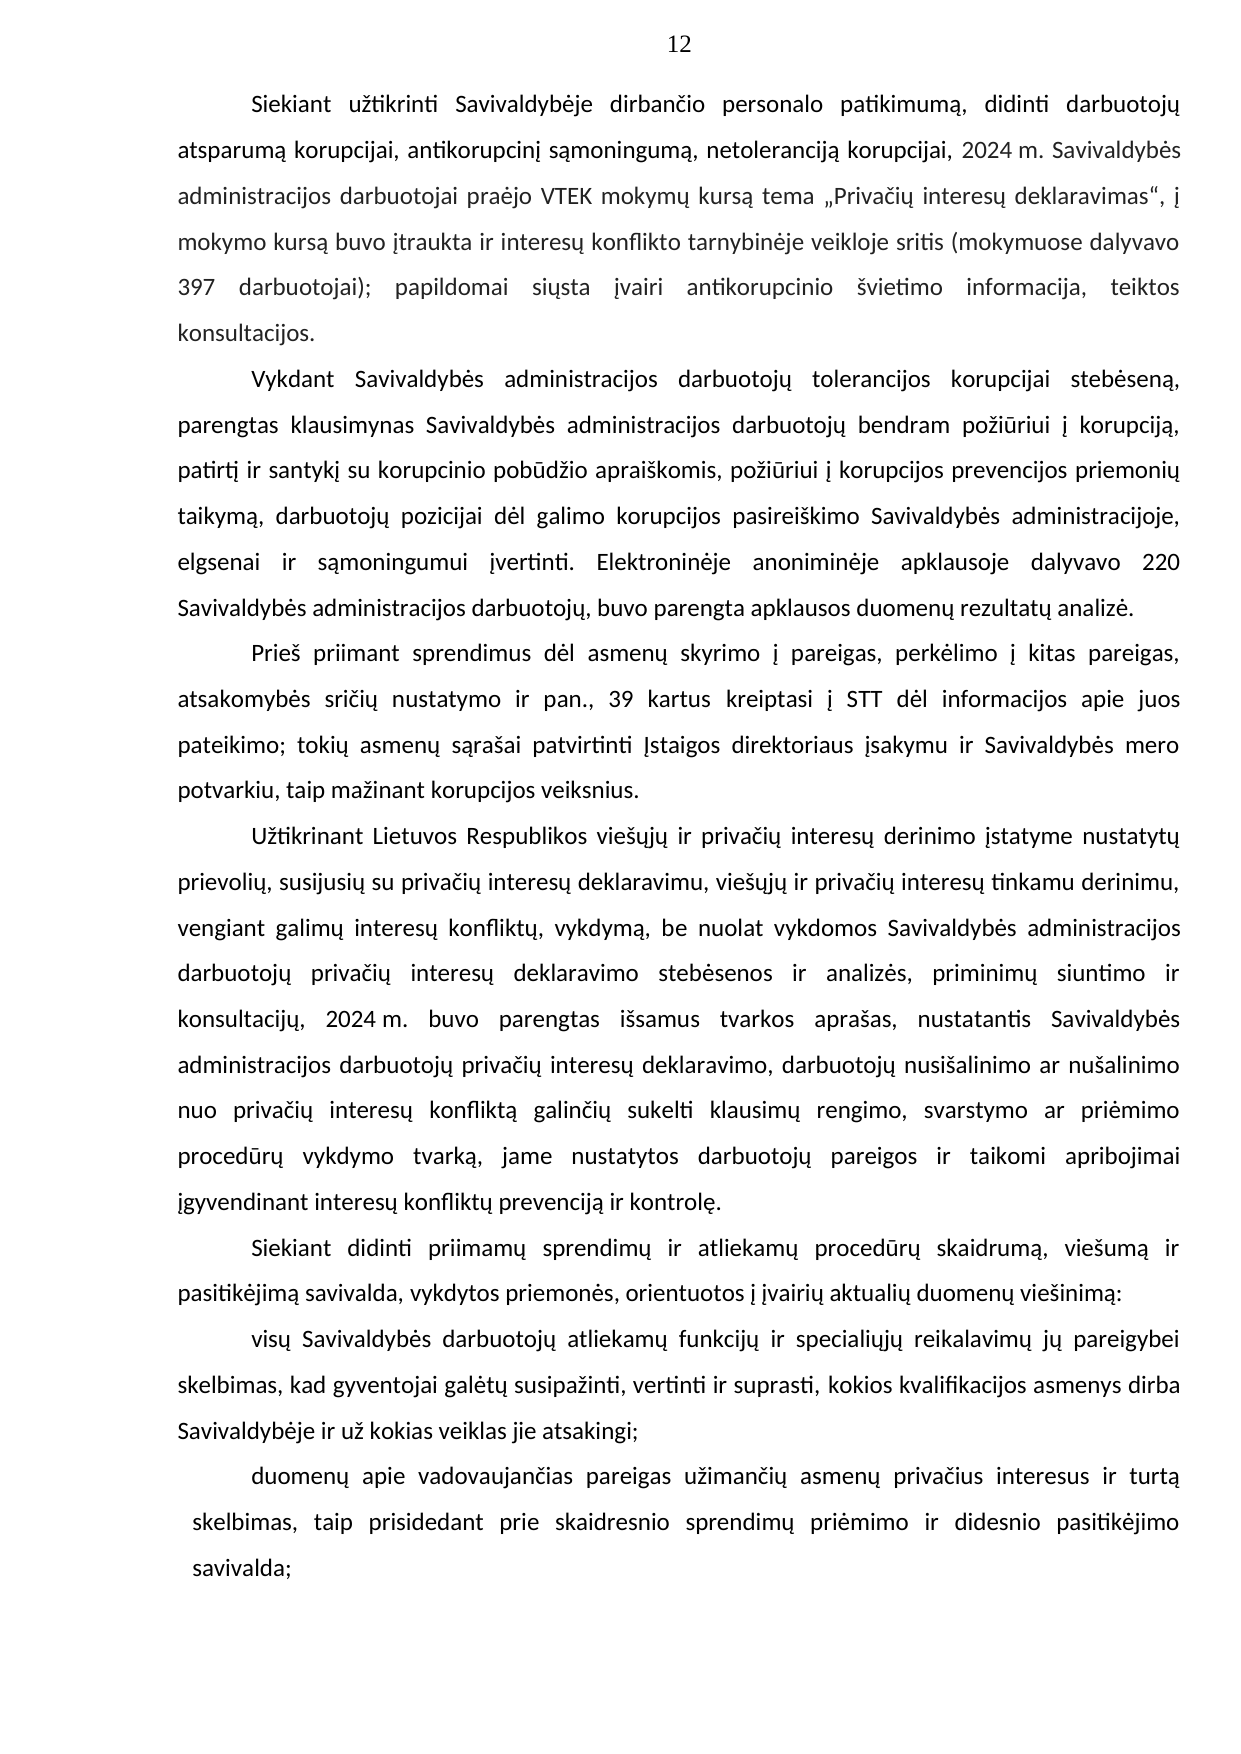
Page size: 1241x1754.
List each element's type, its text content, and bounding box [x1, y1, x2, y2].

text Siekiant didinti priimamų sprendimų ir atliekamų procedūrų skaidrumą, viešumą ir pasitikėjimą savivalda, vykdytos priemonės, orientuotos į įvairių aktualių duomenų viešinimą: [177, 1232, 1181, 1308]
list visų Savivaldybės darbuotojų atliekamų funkcijų ir specialiųjų reikalavimų jų pareigybei skelbimas, kad gyventojai galėtų susipažinti, vertinti ir suprasti, kokios kvalifikacijos asmenys dirba Savivaldybėje ir už kokias veiklas jie atsakingi; [177, 1323, 1181, 1445]
list duomenų apie vadovaujančias pareigas užimančių asmenų privačius interesus ir turtą skelbimas, taip prisidedant prie skaidresnio sprendimų priėmimo ir didesnio pasitikėjimo savivalda; [192, 1537, 1181, 1582]
list duomenų apie vadovaujančias pareigas užimančių asmenų privačius interesus ir turtą skelbimas, taip prisidedant prie skaidresnio sprendimų priėmimo ir didesnio pasitikėjimo savivalda; [192, 1461, 1181, 1506]
text Siekiant užtikrinti Savivaldybėje dirbančio personalo patikimumą, didinti darbuotojų atsparumą korupcijai, antikorupcinį sąmoningumą, netoleranciją korupcijai, 2024 m. Savivaldybės administracijos darbuotojai praėjo VTEK mokymų kursą tema „Privačių interesų deklaravimas“, į mokymo kursą buvo įtraukta ir interesų konflikto tarnybinėje veikloje sritis (mokymuose dalyvavo 397 darbuotojai); papildomai siųsta įvairi antikorupcinio švietimo informacija, teiktos konsultacijos. [177, 89, 1181, 348]
text Prieš priimant sprendimus dėl asmenų skyrimo į pareigas, perkėlimo į kitas pareigas, atsakomybės sričių nustatymo ir pan., 39 kartus kreiptasi į STT dėl informacijos apie juos pateikimo; tokių asmenų sąrašai patvirtinti Įstaigos direktoriaus įsakymu ir Savivaldybės mero potvarkiu, taip mažinant korupcijos veiksnius. [177, 759, 1181, 805]
text Vykdant Savivaldybės administracijos darbuotojų tolerancijos korupcijai stebėseną, parengtas klausimynas Savivaldybės administracijos darbuotojų bendram požiūriui į korupciją, patirtį ir santykį su korupcinio pobūdžio apraiškomis, požiūriui į korupcijos prevencijos priemonių taikymą, darbuotojų pozicijai dėl galimo korupcijos pasireiškimo Savivaldybės administracijoje, elgsenai ir sąmoningumui įvertinti. Elektroninėje anoniminėje apklausoje dalyvavo 220 Savivaldybės administracijos darbuotojų, buvo parengta apklausos duomenų rezultatų analizė. [177, 363, 1181, 622]
text Prieš priimant sprendimus dėl asmenų skyrimo į pareigas, perkėlimo į kitas pareigas, atsakomybės sričių nustatymo ir pan., 39 kartus kreiptasi į STT dėl informacijos apie juos pateikimo; tokių asmenų sąrašai patvirtinti Įstaigos direktoriaus įsakymu ir Savivaldybės mero potvarkiu, taip mažinant korupcijos veiksnius. [177, 637, 1181, 729]
text Užtikrinant Lietuvos Respublikos viešųjų ir privačių interesų derinimo įstatyme nustatytų prievolių, susijusių su privačių interesų deklaravimu, viešųjų ir privačių interesų tinkamu derinimu, vengiant galimų interesų konfliktų, vykdymą, be nuolat vykdomos Savivaldybės administracijos darbuotojų privačių interesų deklaravimo stebėsenos ir analizės, priminimų siuntimo ir konsultacijų, 2024 m. buvo parengtas išsamus tvarkos aprašas, nustatantis Savivaldybės administracijos darbuotojų privačių interesų deklaravimo, darbuotojų nusišalinimo ar nušalinimo nuo privačių interesų konfliktą galinčių sukelti klausimų rengimo, svarstymo ar priėmimo procedūrų vykdymo tvarką, jame nustatytos darbuotojų pareigos ir taikomi apribojimai įgyvendinant interesų konfliktų prevenciją ir kontrolę. [177, 820, 1181, 1217]
